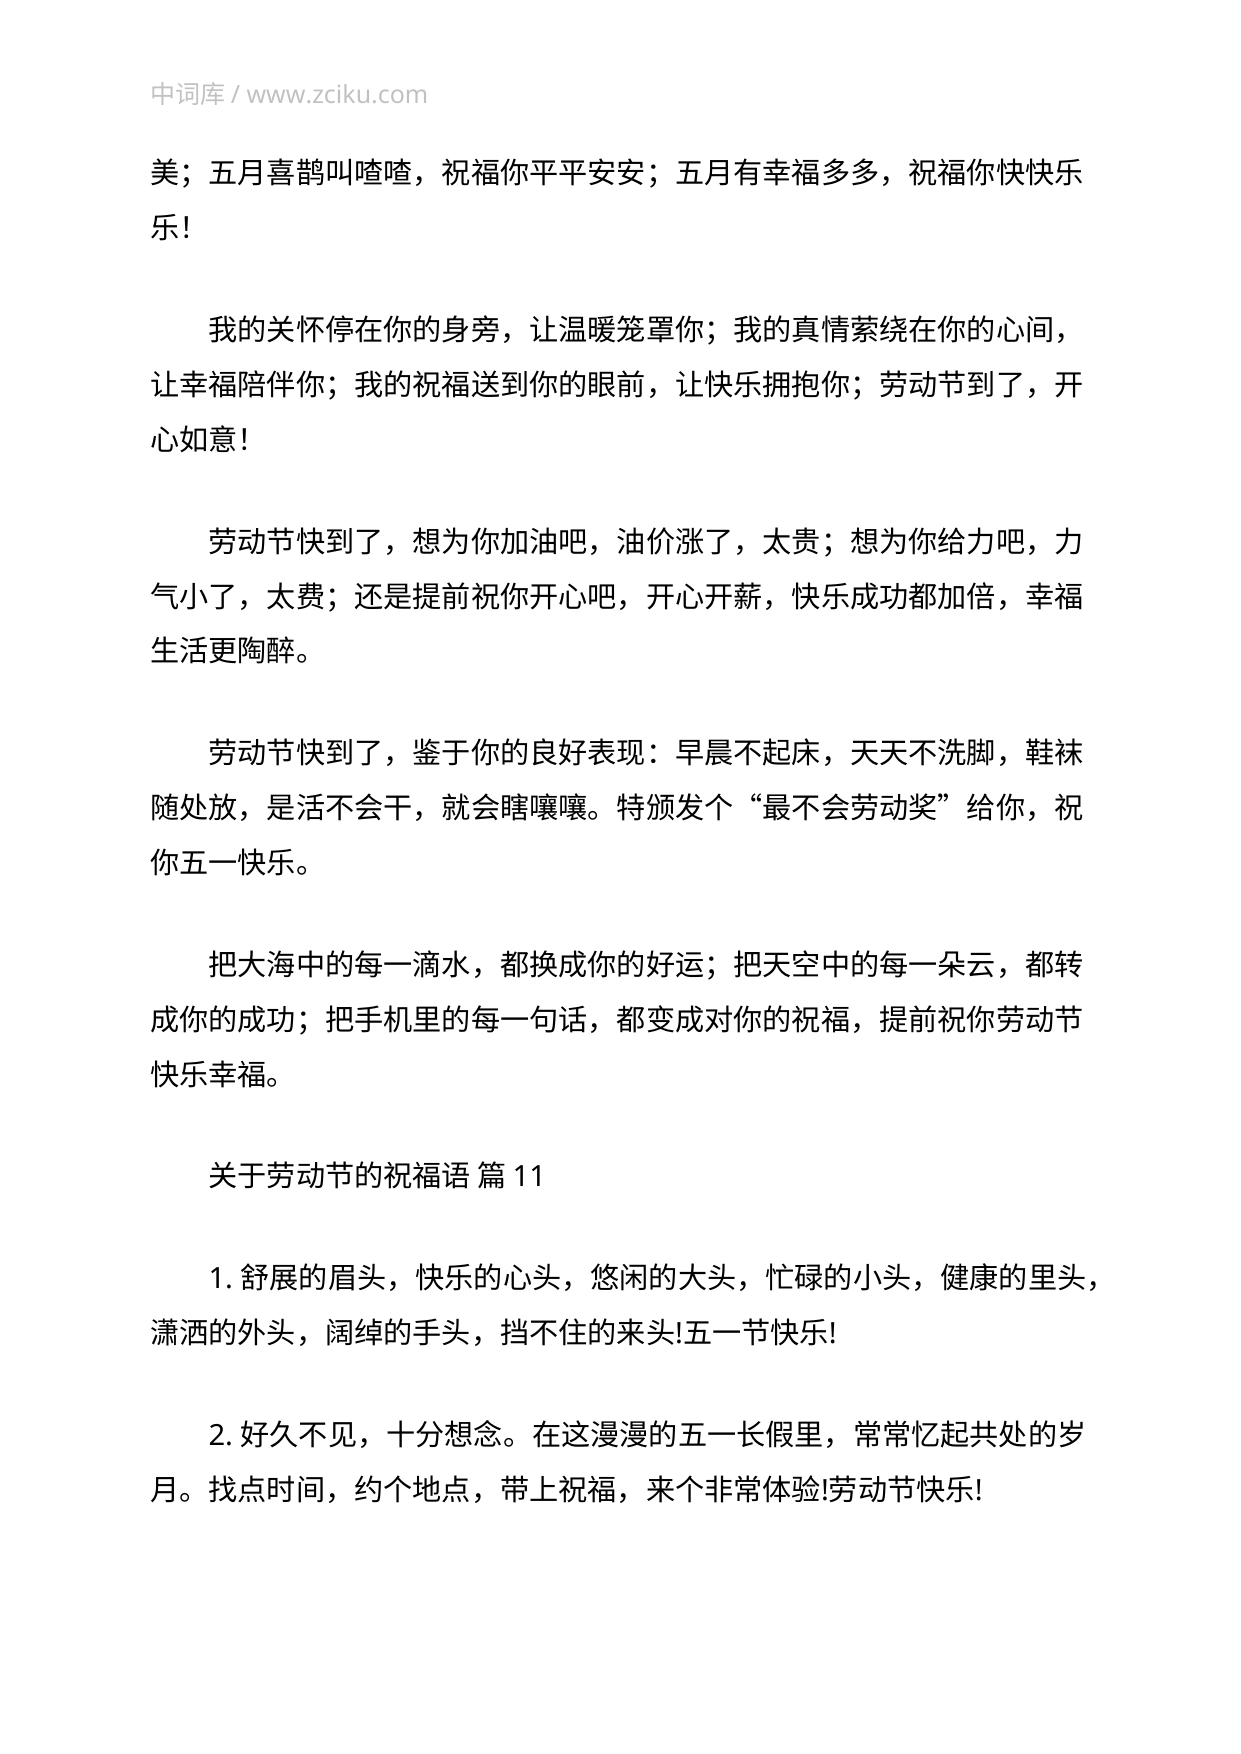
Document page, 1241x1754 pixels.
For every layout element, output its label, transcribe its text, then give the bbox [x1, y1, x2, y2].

text 我的关怀停在你的身旁，让温暖笼罩你；我的真情萦绕在你的心间，让幸福陪伴你；我的祝福送到你的眼前，让快乐拥抱你；劳动节到了，开心如意！ [150, 307, 1090, 459]
text 劳动节快到了，鉴于你的良好表现：早晨不起床，天天不洗脚，鞋袜随处放，是活不会干，就会瞎嚷嚷。特颁发个“最不会劳动奖”给你，祝你五一快乐。 [150, 730, 1090, 882]
text 劳动节快到了，想为你加油吧，油价涨了，太贵；想为你给力吧，力气小了，太费；还是提前祝你开心吧，开心开薪，快乐成功都加倍，幸福生活更陶醉。 [150, 518, 1090, 670]
text 2. 好久不见，十分想念。在这漫漫的五一长假里，常常忆起共处的岁月。找点时间，约个地点，带上祝福，来个非常体验!劳动节快乐! [150, 1412, 1090, 1509]
text 把大海中的每一滴水，都换成你的好运；把天空中的每一朵云，都转成你的成功；把手机里的每一句话，都变成对你的祝福，提前祝你劳动节快乐幸福。 [150, 941, 1090, 1093]
text 1. 舒展的眉头，快乐的心头，悠闲的大头，忙碌的小头，健康的里头，潇洒的外头，阔绰的手头，挡不住的来头!五一节快乐! [150, 1255, 1090, 1352]
text 关于劳动节的祝福语 篇11 [150, 1153, 1090, 1195]
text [150, 150, 1090, 247]
